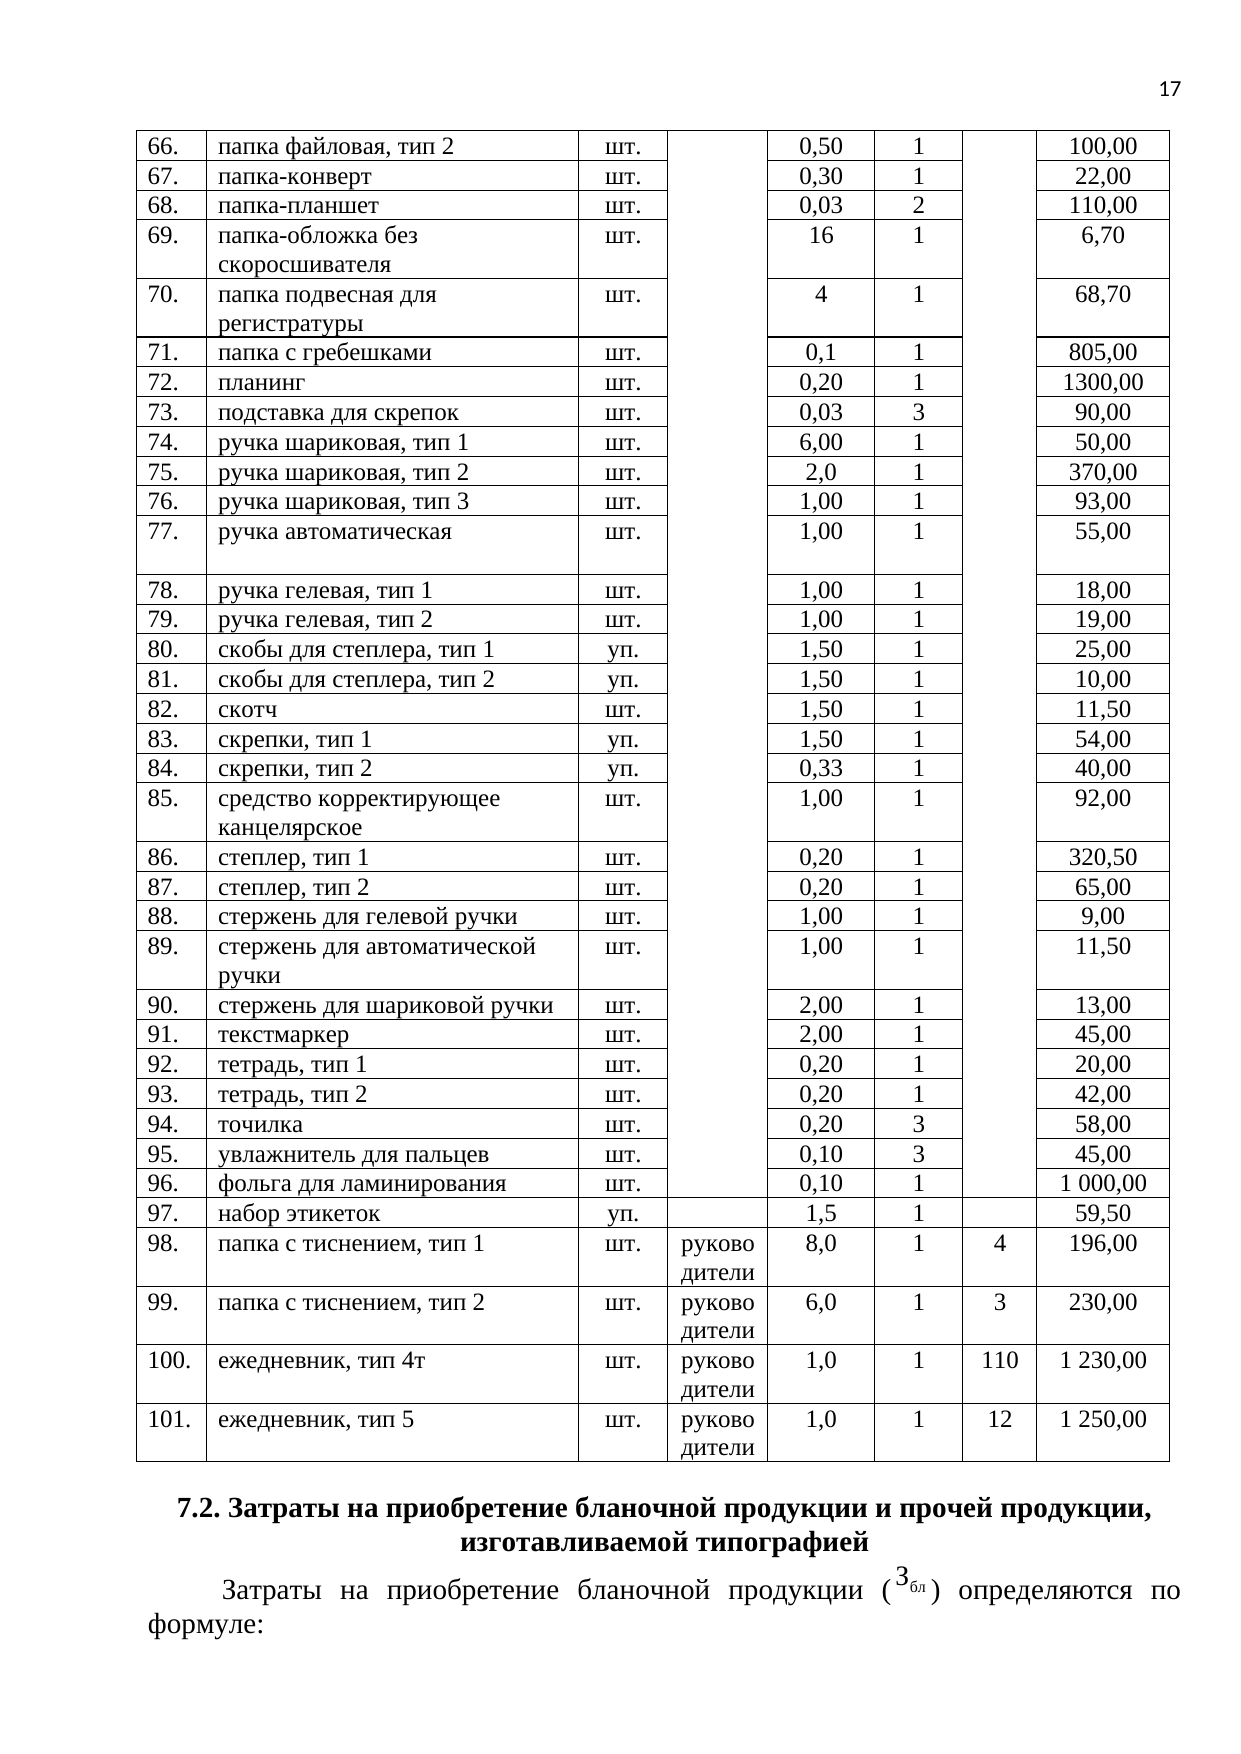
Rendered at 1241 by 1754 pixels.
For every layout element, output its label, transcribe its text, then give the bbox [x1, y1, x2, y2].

table_cell 13,00 [1037, 990, 1169, 1018]
table_cell 320,50 [1037, 842, 1169, 871]
table_cell 12 [963, 1404, 1036, 1461]
table_cell 6,0 [768, 1287, 874, 1344]
table_cell папка-обложка без скоросшивателя [207, 220, 578, 278]
table_cell [137, 279, 206, 336]
table_cell 1300,00 [1037, 367, 1169, 396]
table_cell скрепки, тип 2 [207, 754, 578, 782]
table_cell подставка для скрепок [207, 397, 578, 426]
table_cell 1,50 [768, 664, 874, 693]
table_cell средство корректирующее канцелярское [207, 783, 578, 841]
table_cell [137, 1049, 206, 1078]
table_cell 1 [875, 724, 962, 752]
table_cell [137, 131, 206, 160]
table_cell 42,00 [1037, 1079, 1169, 1108]
table_cell 90,00 [1037, 397, 1169, 426]
table_cell уп. [579, 1198, 667, 1227]
table_cell 805,00 [1037, 338, 1169, 366]
table_cell [137, 724, 206, 752]
table_cell [137, 1345, 206, 1403]
table_cell 25,00 [1037, 634, 1169, 663]
table_cell 40,00 [1037, 754, 1169, 782]
table_cell 1 [875, 1169, 962, 1197]
table_cell папка-конверт [207, 161, 578, 189]
table_cell 2,0 [768, 457, 874, 485]
table_cell [137, 1020, 206, 1048]
table_cell шт. [579, 1169, 667, 1197]
table_cell шт. [579, 1139, 667, 1167]
table_cell 93,00 [1037, 486, 1169, 515]
table_cell 0,30 [768, 161, 874, 189]
table_cell шт. [579, 131, 667, 160]
table_cell [137, 367, 206, 396]
table_cell [137, 427, 206, 456]
table_cell 10,00 [1037, 664, 1169, 693]
table_cell [137, 1169, 206, 1197]
table_cell руководители [668, 1404, 767, 1461]
table_cell 0,20 [768, 872, 874, 900]
table_cell 3 [963, 1287, 1036, 1344]
table_cell стержень для гелевой ручки [207, 901, 578, 930]
table_cell шт. [579, 605, 667, 633]
table_cell 0,50 [768, 131, 874, 160]
table_cell шт. [579, 220, 667, 278]
table_cell 1 [875, 664, 962, 693]
table_cell 1 [875, 901, 962, 930]
table_cell 0,1 [768, 338, 874, 366]
table_cell ежедневник, тип 4т [207, 1345, 578, 1403]
table_cell шт. [579, 575, 667, 603]
table_cell 0,33 [768, 754, 874, 782]
table_cell папка с тиснением, тип 1 [207, 1228, 578, 1286]
table_cell [137, 161, 206, 189]
table_cell ежедневник, тип 5 [207, 1404, 578, 1461]
table_cell 1 250,00 [1037, 1404, 1169, 1461]
table_cell [137, 516, 206, 574]
table_cell 11,50 [1037, 694, 1169, 723]
table_cell шт. [579, 694, 667, 723]
table_cell шт. [579, 931, 667, 989]
table_cell 18,00 [1037, 575, 1169, 603]
table_cell 2,00 [768, 990, 874, 1018]
table_cell [963, 1198, 1036, 1227]
table_cell [137, 754, 206, 782]
table_cell 0,10 [768, 1139, 874, 1167]
table_cell 1,0 [768, 1345, 874, 1403]
table_cell [137, 634, 206, 663]
table_cell 0,03 [768, 191, 874, 219]
table_cell 1,50 [768, 724, 874, 752]
table_cell шт. [579, 486, 667, 515]
table_cell скобы для степлера, тип 1 [207, 634, 578, 663]
table_cell [137, 486, 206, 515]
table_cell 1 [875, 131, 962, 160]
table_cell шт. [579, 1049, 667, 1078]
table_cell 1 [875, 220, 962, 278]
table_cell 8,0 [768, 1228, 874, 1286]
table_cell 1 [875, 1287, 962, 1344]
table_cell [137, 901, 206, 930]
table_cell 1,00 [768, 575, 874, 603]
table_cell тетрадь, тип 2 [207, 1079, 578, 1108]
table_cell точилка [207, 1109, 578, 1138]
table_cell шт. [579, 842, 667, 871]
table_cell [137, 1198, 206, 1227]
table_cell уп. [579, 754, 667, 782]
table_cell 1 [875, 516, 962, 574]
table_cell шт. [579, 338, 667, 366]
table_cell 1 [875, 990, 962, 1018]
table_cell 0,20 [768, 367, 874, 396]
table_cell 1,00 [768, 901, 874, 930]
table_cell 1 [875, 1228, 962, 1286]
table_cell шт. [579, 1287, 667, 1344]
table_cell шт. [579, 457, 667, 485]
table_cell ручка гелевая, тип 2 [207, 605, 578, 633]
table_cell 1 [875, 634, 962, 663]
table_cell 370,00 [1037, 457, 1169, 485]
table_cell шт. [579, 161, 667, 189]
table_cell шт. [579, 1109, 667, 1138]
table_cell ручка шариковая, тип 1 [207, 427, 578, 456]
table_cell [137, 1139, 206, 1167]
table_cell шт. [579, 1020, 667, 1048]
table_cell шт. [579, 191, 667, 219]
table_cell 1 [875, 842, 962, 871]
table_cell 1 [875, 486, 962, 515]
table_cell 6,70 [1037, 220, 1169, 278]
table_cell 1 000,00 [1037, 1169, 1169, 1197]
table_cell 0,03 [768, 397, 874, 426]
table_cell 1,50 [768, 694, 874, 723]
table_cell тетрадь, тип 1 [207, 1049, 578, 1078]
table_cell 22,00 [1037, 161, 1169, 189]
table_cell [668, 1198, 767, 1227]
table_cell степлер, тип 2 [207, 872, 578, 900]
table_cell степлер, тип 1 [207, 842, 578, 871]
table_cell шт. [579, 516, 667, 574]
table_cell планинг [207, 367, 578, 396]
table_cell 1 [875, 161, 962, 189]
table_cell 1 [875, 338, 962, 366]
table_cell [137, 842, 206, 871]
table_cell шт. [579, 990, 667, 1018]
table_cell 1 [875, 931, 962, 989]
table_cell папка-планшет [207, 191, 578, 219]
table_cell увлажнитель для пальцев [207, 1139, 578, 1167]
table_cell [137, 397, 206, 426]
table_cell 0,20 [768, 1109, 874, 1138]
table_cell 1 [875, 457, 962, 485]
table_cell 1 [875, 1198, 962, 1227]
table_cell [137, 220, 206, 278]
table_cell 2 [875, 191, 962, 219]
table_cell 0,10 [768, 1169, 874, 1197]
table_cell 1,0 [768, 1404, 874, 1461]
table_cell 55,00 [1037, 516, 1169, 574]
table_cell ручка гелевая, тип 1 [207, 575, 578, 603]
table_cell 54,00 [1037, 724, 1169, 752]
table_cell [137, 1228, 206, 1286]
table_cell [137, 338, 206, 366]
table_cell 11,50 [1037, 931, 1169, 989]
table_cell уп. [579, 664, 667, 693]
table_cell папка с тиснением, тип 2 [207, 1287, 578, 1344]
table_cell [137, 575, 206, 603]
table_cell [137, 783, 206, 841]
table_cell [137, 931, 206, 989]
table_cell шт. [579, 397, 667, 426]
table_cell 1 [875, 279, 962, 336]
table_cell ручка шариковая, тип 3 [207, 486, 578, 515]
table_cell 110 [963, 1345, 1036, 1403]
table_cell 1 [875, 1049, 962, 1078]
table_cell 110,00 [1037, 191, 1169, 219]
table_cell ручка автоматическая [207, 516, 578, 574]
table_cell руководители [668, 1228, 767, 1286]
table_cell 1,00 [768, 783, 874, 841]
table_cell шт. [579, 1404, 667, 1461]
table_cell 4 [963, 1228, 1036, 1286]
table_cell 1,00 [768, 931, 874, 989]
table_cell шт. [579, 1079, 667, 1108]
table_cell скрепки, тип 1 [207, 724, 578, 752]
table_cell скобы для степлера, тип 2 [207, 664, 578, 693]
table_cell папка подвесная для регистратуры [207, 279, 578, 336]
table_cell 1 230,00 [1037, 1345, 1169, 1403]
table_cell 1 [875, 1404, 962, 1461]
table_cell 0,20 [768, 842, 874, 871]
table_cell 1 [875, 783, 962, 841]
table_cell 1 [875, 872, 962, 900]
table_cell 65,00 [1037, 872, 1169, 900]
table_cell 1,50 [768, 634, 874, 663]
table_cell 1 [875, 1345, 962, 1403]
table_cell [137, 1287, 206, 1344]
table_cell уп. [579, 634, 667, 663]
table_cell 45,00 [1037, 1020, 1169, 1048]
table_cell шт. [579, 1345, 667, 1403]
table_cell текстмаркер [207, 1020, 578, 1048]
table_cell 19,00 [1037, 605, 1169, 633]
table_cell [137, 1109, 206, 1138]
table_cell [137, 605, 206, 633]
table_cell шт. [579, 872, 667, 900]
table_cell 50,00 [1037, 427, 1169, 456]
table_cell стержень для автоматической ручки [207, 931, 578, 989]
table_cell 6,00 [768, 427, 874, 456]
table_cell 4 [768, 279, 874, 336]
table_cell 1 [875, 694, 962, 723]
table_cell скотч [207, 694, 578, 723]
table_cell [137, 457, 206, 485]
table_cell 59,50 [1037, 1198, 1169, 1227]
table_cell 2,00 [768, 1020, 874, 1048]
table_cell 1 [875, 1079, 962, 1108]
table_cell 58,00 [1037, 1109, 1169, 1138]
text Затраты на приобретение бланочной продукции () определяются по формуле: [148, 1557, 1181, 1639]
table_cell 3 [875, 1139, 962, 1167]
table_cell 1 [875, 575, 962, 603]
table_cell шт. [579, 427, 667, 456]
table_cell ручка шариковая, тип 2 [207, 457, 578, 485]
table_cell 68,70 [1037, 279, 1169, 336]
table_cell 20,00 [1037, 1049, 1169, 1078]
table_cell фольга для ламинирования [207, 1169, 578, 1197]
table_cell 0,20 [768, 1079, 874, 1108]
table_cell шт. [579, 279, 667, 336]
table_cell [137, 1079, 206, 1108]
table_cell 1,00 [768, 486, 874, 515]
table_cell уп. [579, 724, 667, 752]
table_cell 100,00 [1037, 131, 1169, 160]
table_cell 3 [875, 1109, 962, 1138]
text 7.2. Затраты на приобретение бланочной продукции и прочей продукции, изготавливаемой типографией [148, 1490, 1181, 1557]
table_cell 92,00 [1037, 783, 1169, 841]
table_cell [137, 872, 206, 900]
table_cell 3 [875, 397, 962, 426]
table_cell 1 [875, 367, 962, 396]
table_cell шт. [579, 367, 667, 396]
table_cell [137, 664, 206, 693]
table_cell 196,00 [1037, 1228, 1169, 1286]
table_cell 1 [875, 1020, 962, 1048]
table_cell [137, 1404, 206, 1461]
table_cell [137, 694, 206, 723]
table_cell [137, 191, 206, 219]
table_cell шт. [579, 1228, 667, 1286]
table_cell 0,20 [768, 1049, 874, 1078]
table_cell 16 [768, 220, 874, 278]
table_cell руководители [668, 1287, 767, 1344]
table_cell руководители [668, 1345, 767, 1403]
table_cell 1,5 [768, 1198, 874, 1227]
table_cell 1 [875, 754, 962, 782]
table_cell 1 [875, 605, 962, 633]
table_cell 1 [875, 427, 962, 456]
table_cell шт. [579, 783, 667, 841]
table_cell 1,00 [768, 605, 874, 633]
table_cell набор этикеток [207, 1198, 578, 1227]
table_cell папка файловая, тип 2 [207, 131, 578, 160]
table_cell 230,00 [1037, 1287, 1169, 1344]
table_cell стержень для шариковой ручки [207, 990, 578, 1018]
table_cell 1,00 [768, 516, 874, 574]
table_cell шт. [579, 901, 667, 930]
table_cell 45,00 [1037, 1139, 1169, 1167]
table_cell 9,00 [1037, 901, 1169, 930]
table_cell папка с гребешками [207, 338, 578, 366]
table_cell [137, 990, 206, 1018]
